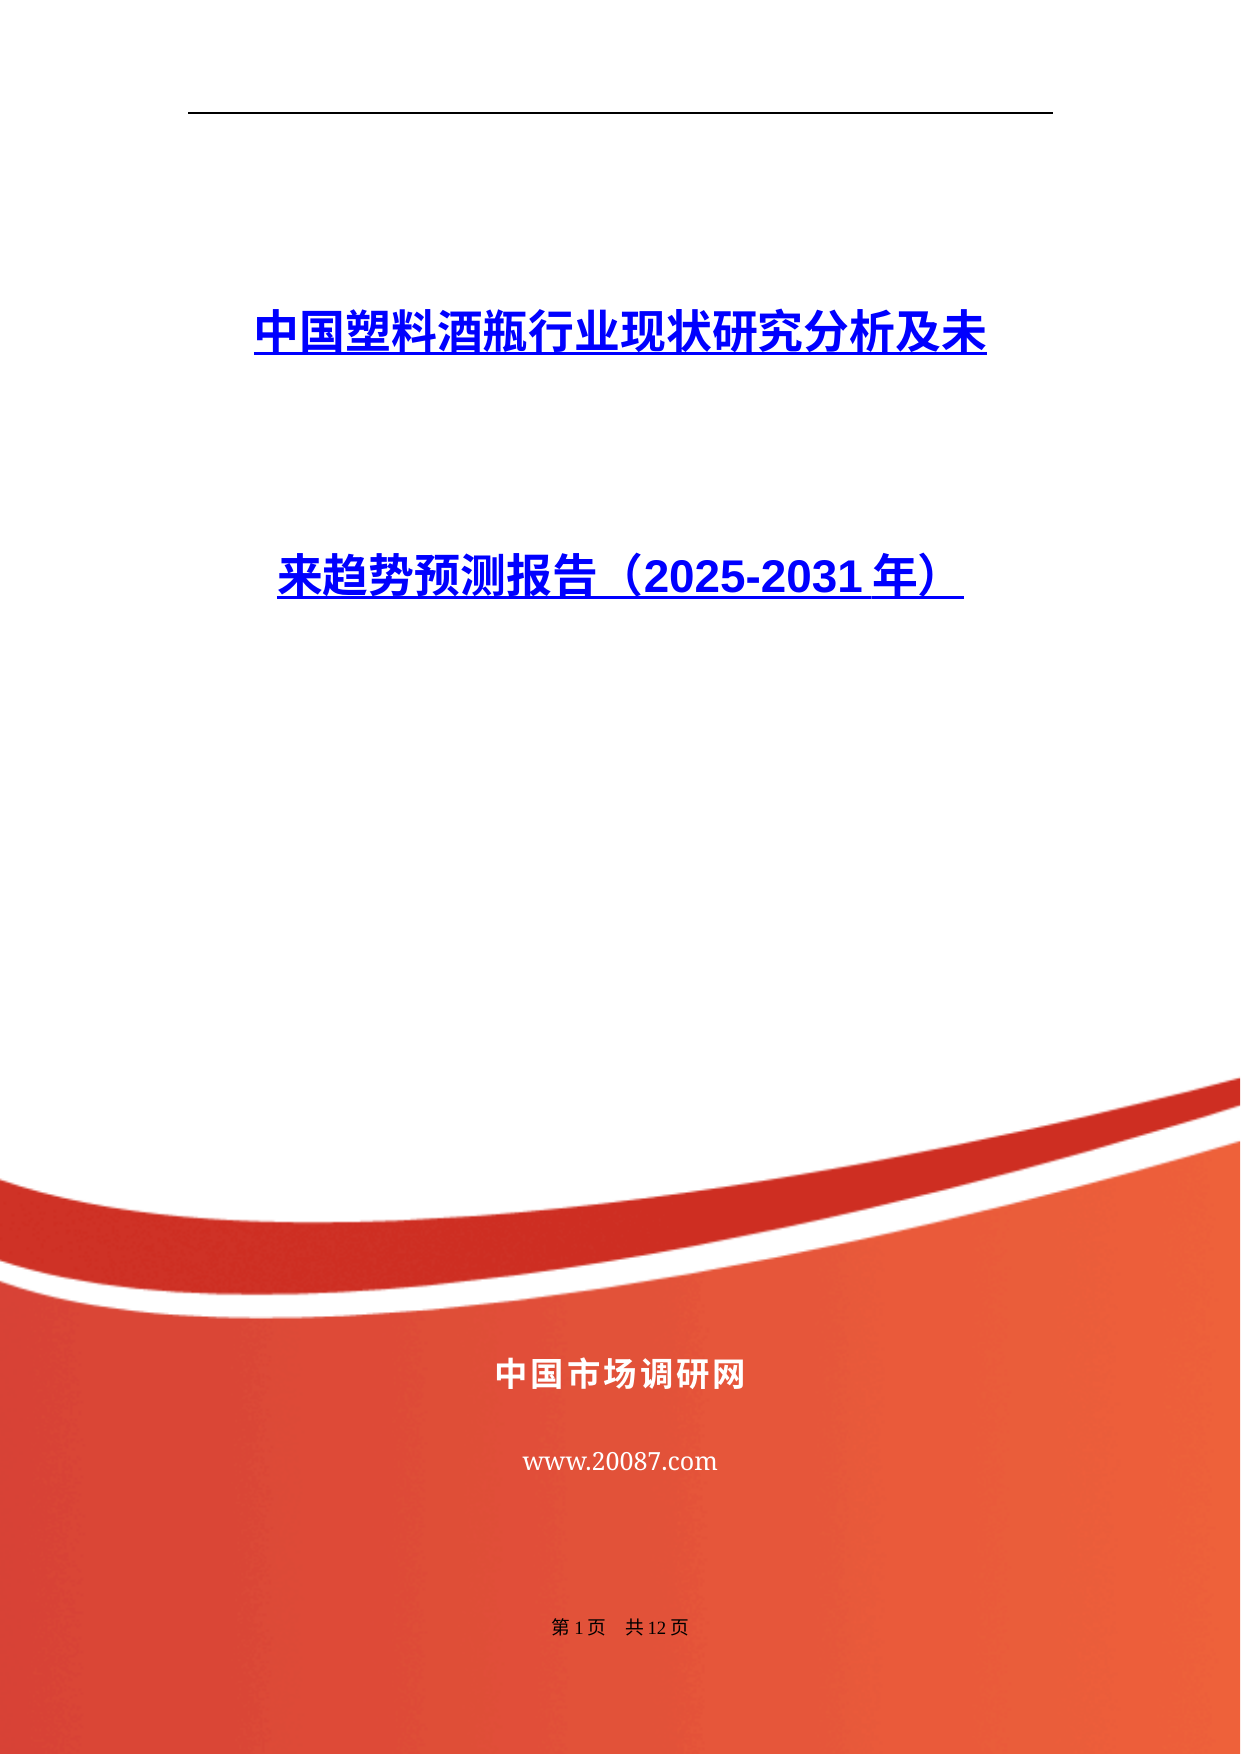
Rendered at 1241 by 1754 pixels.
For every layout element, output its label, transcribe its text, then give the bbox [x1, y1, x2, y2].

picture [0, 1006, 1241, 1754]
subtitle 中国市场调研网 [187, 1339, 1053, 1404]
table_header 中国塑料酒瓶行业现状研究分析及未来趋势预测报告（2025-2031年） [188, 207, 1053, 773]
text www.20087.com [187, 1428, 1053, 1493]
